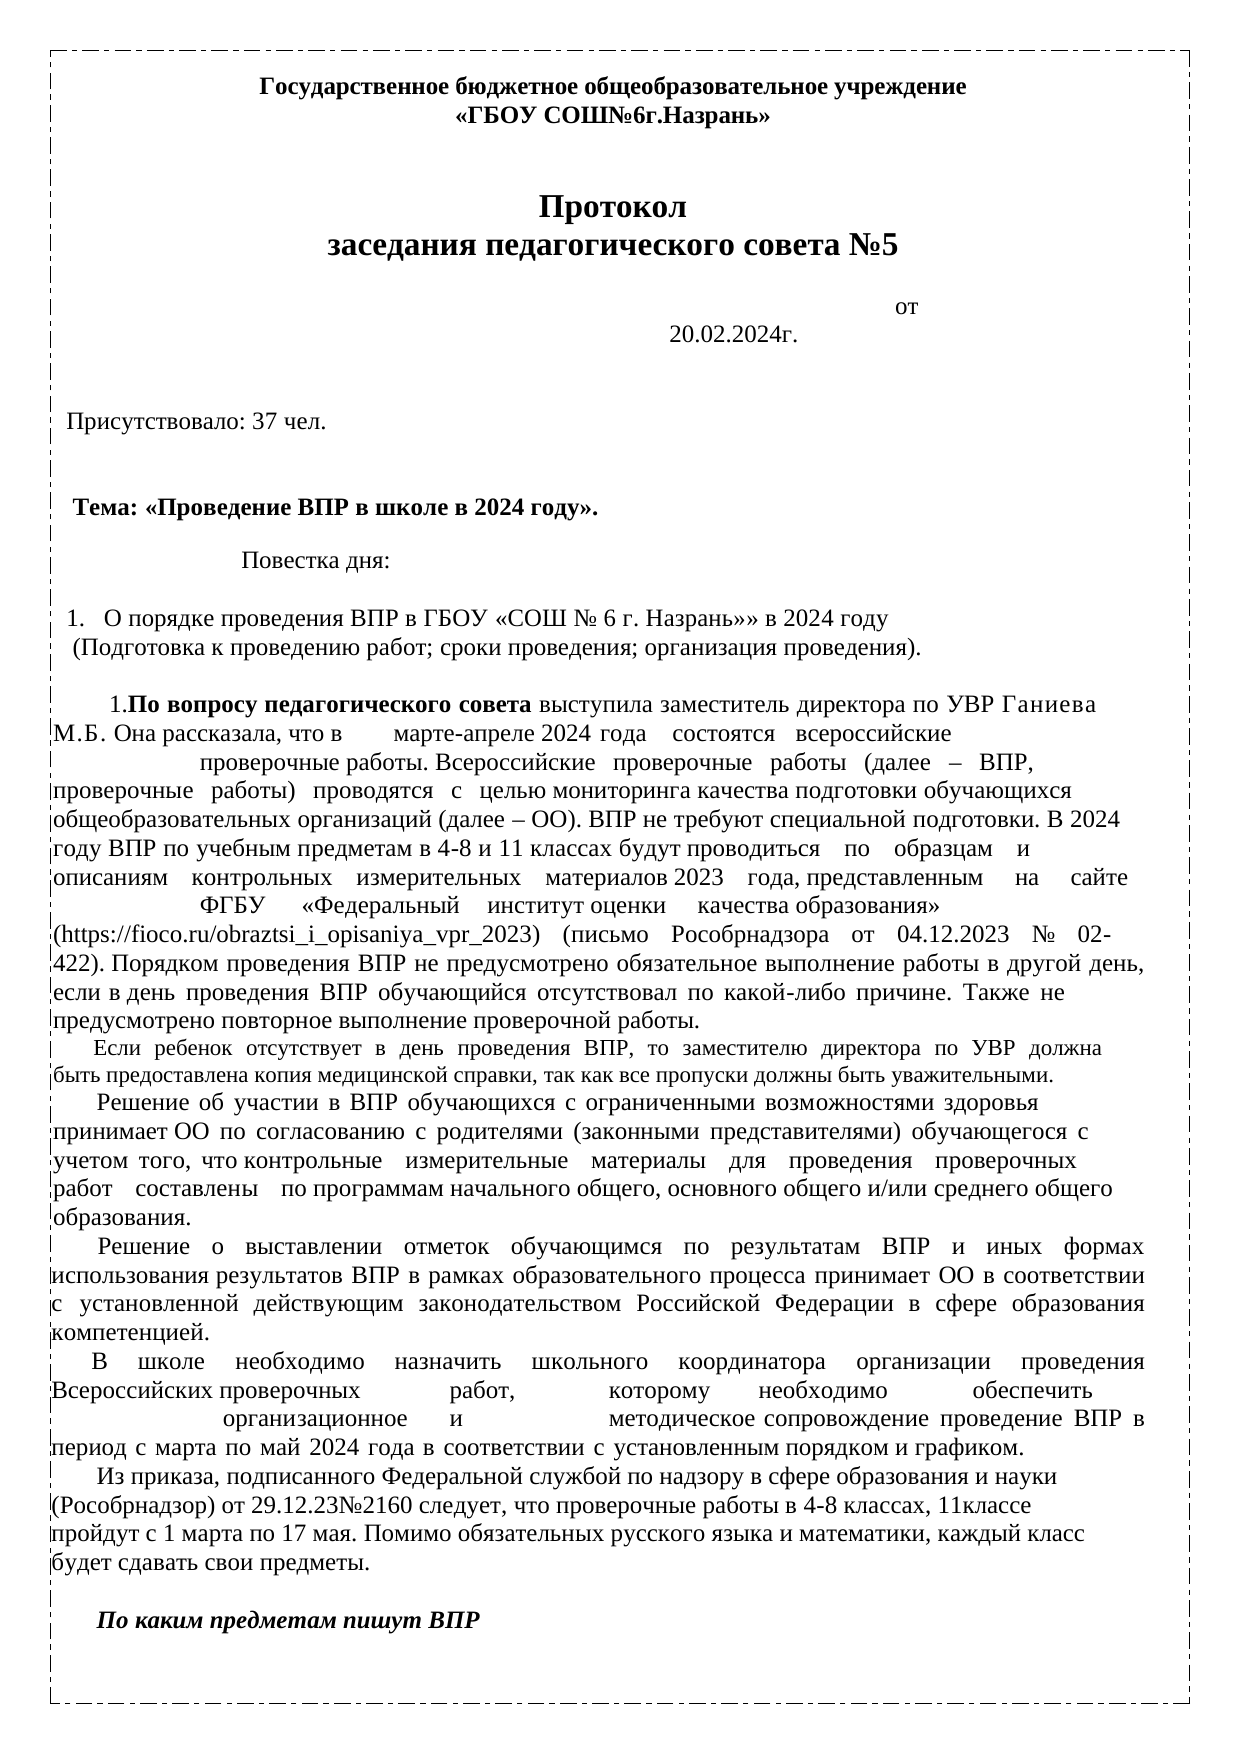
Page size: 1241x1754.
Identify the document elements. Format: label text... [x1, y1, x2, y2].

text 1.По вопросу педагогического совета выступила заместитель директора по УВР Ганиева М.Б. Она рассказала, что в марте-апреле 2024 года состоятся всероссийские проверочные работы. Всероссийские проверочные работы (далее – ВПР, проверочные работы) проводятся с целью мониторинга качества подготовки обучающихся общеобразовательных организаций (далее – ОО). ВПР не требуют специальной подготовки. В 2024 году ВПР по учебным предметам в 4-8 и 11 классах будут проводиться по образцам и описаниям контрольных измерительных материалов 2023 года, представленным на сайте ФГБУ «Федеральный институт оценки качества образования» (https://fioco.ru/obraztsi_i_opisaniya_vpr_2023) (письмо Рособрнадзора от 04.12.2023 № 02-422). Порядком проведения ВПР не предусмотрено обязательное выполнение работы в другой день, если в день проведения ВПР обучающийся отсутствовал по какой-либо причине. Также не предусмотрено повторное выполнение проверочной работы. [53, 689, 1146, 1034]
text (Подготовка к проведению работ; сроки проведения; организация проведения). [66, 632, 1172, 661]
text Решение об участии в ВПР обучающихся с ограниченными возможностями здоровья принимает ОО по согласованию с родителями (законными представителями) обучающегося с учетом того, что контрольные измерительные материалы для проведения проверочных работ составлены по программам начального общего, основного общего и/или среднего общего образования. [53, 1087, 1149, 1231]
text Государственное бюджетное общеобразовательное учреждение [259, 71, 966, 100]
text заседания педагогического совета №5 [259, 224, 966, 263]
text от 20.02.2024г. [259, 291, 966, 348]
text «ГБОУ СОШ№6г.Назрань» [259, 100, 966, 129]
text По каким предметам пишут ВПР [96, 1606, 1168, 1634]
text Повестка дня: [66, 546, 1168, 574]
text Протокол [259, 186, 966, 224]
text Из приказа, подписанного Федеральной службой по надзору в сфере образования и науки (Рособрнадзор) от 29.12.23№2160 следует, что проверочные работы в 4-8 классах, 11классе пройдут с 1 марта по 17 мая. Помимо обязательных русского языка и математики, каждый класс будет сдавать свои предметы. [51, 1461, 1103, 1576]
text Решение о выставлении отметок обучающимся по результатам ВПР и иных формах использования результатов ВПР в рамках образовательного процесса принимает ОО в соответствии с установленной действующим законодательством Российской Федерации в сфере образования компетенцией. [51, 1231, 1145, 1346]
text Тема: «Проведение ВПР в школе в 2024 году». [72, 492, 1168, 521]
list О порядке проведения ВПР в ГБОУ «СОШ № 6 г. Назрань»» в 2024 году [66, 603, 1172, 632]
text Если ребенок отсутствует в день проведения ВПР, то заместителю директора по УВР должна быть предоставлена копия медицинской справки, так как все пропуски должны быть уважительными. [53, 1034, 1149, 1087]
text В школе необходимо назначить школьного координатора организации проведения Всероссийских проверочных работ, которому необходимо обеспечить организационное и методическое сопровождение проведение ВПР в период с марта по май 2024 года в соответствии с установленным порядком и графиком. [51, 1346, 1145, 1461]
text Присутствовало: 37 чел. [66, 406, 1168, 434]
